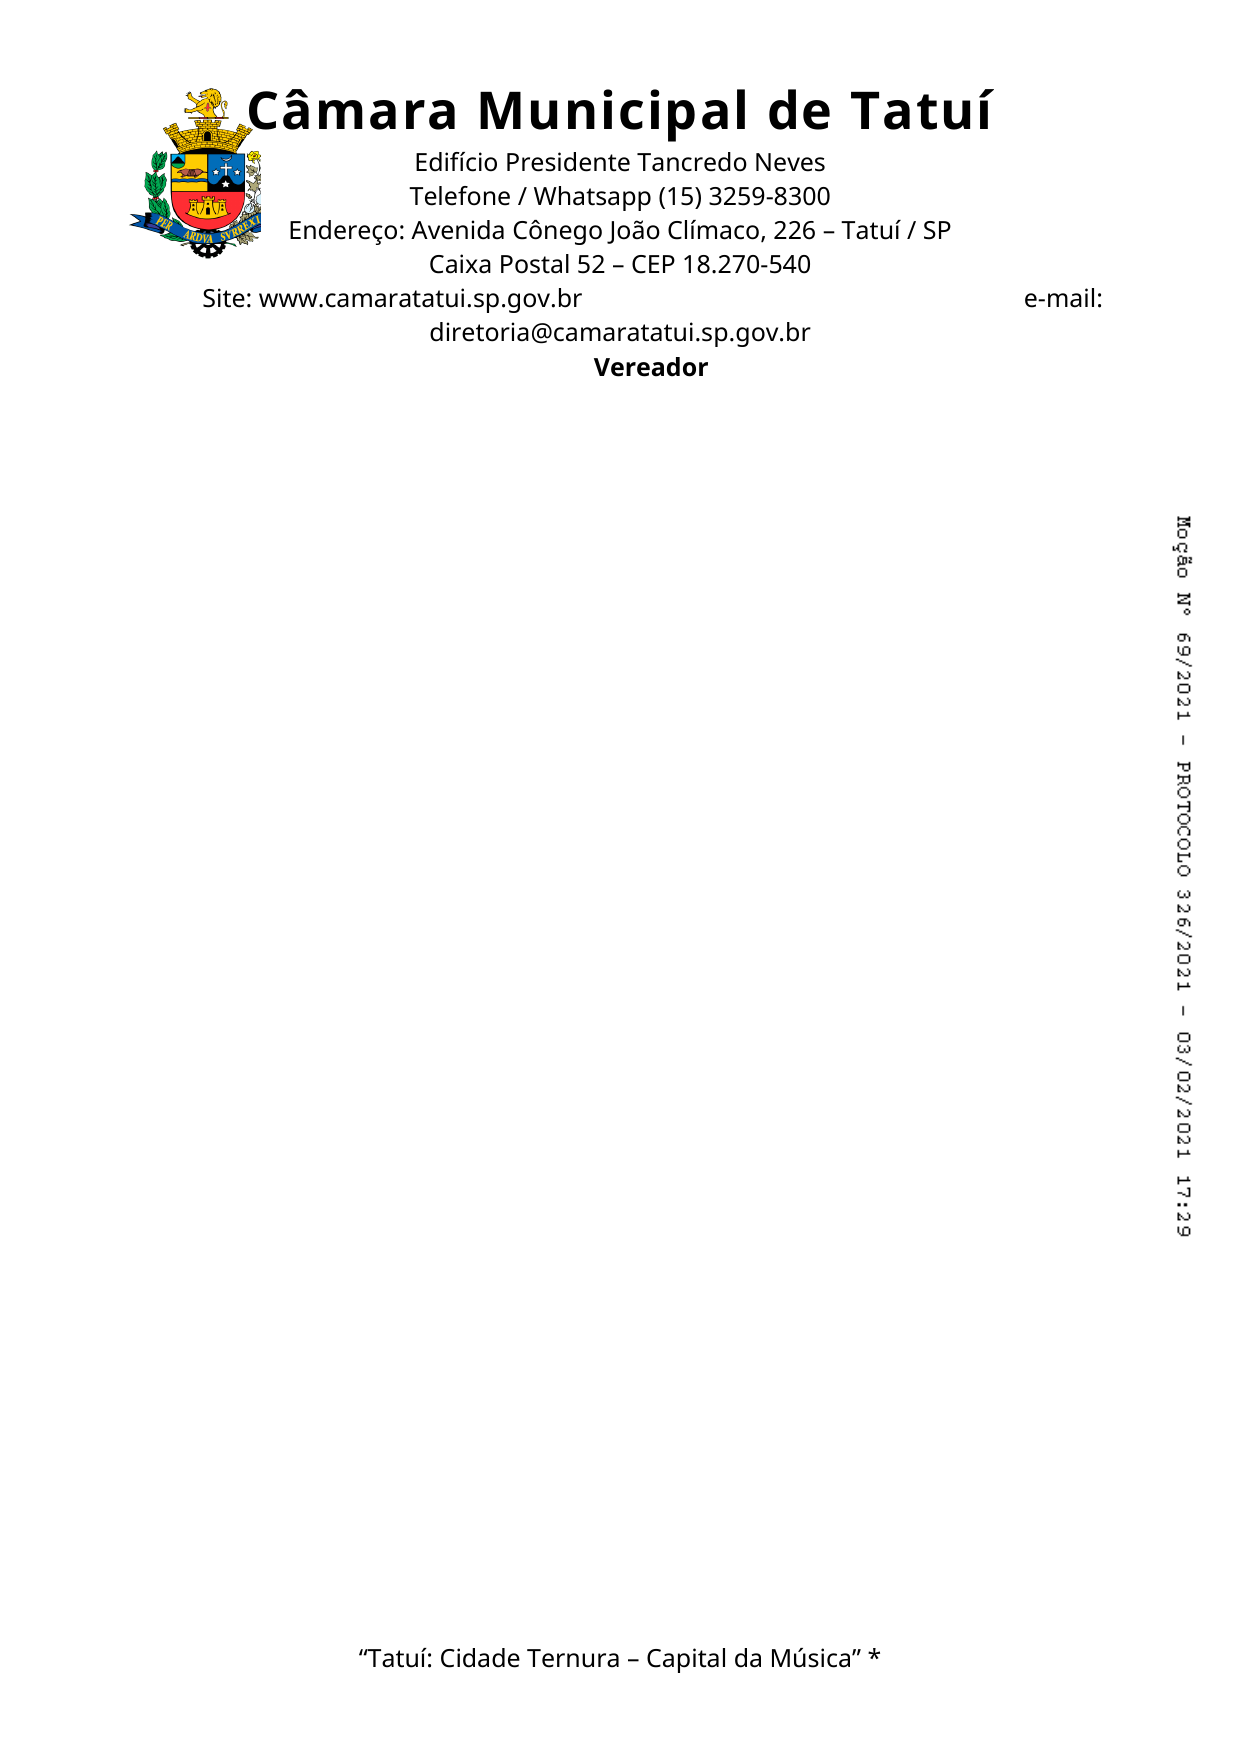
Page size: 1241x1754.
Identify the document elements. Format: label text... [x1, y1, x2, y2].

picture [1150, 512, 1213, 1241]
picture [114, 80, 261, 266]
text Vereador [118, 349, 1122, 383]
picture [257, 100, 261, 121]
